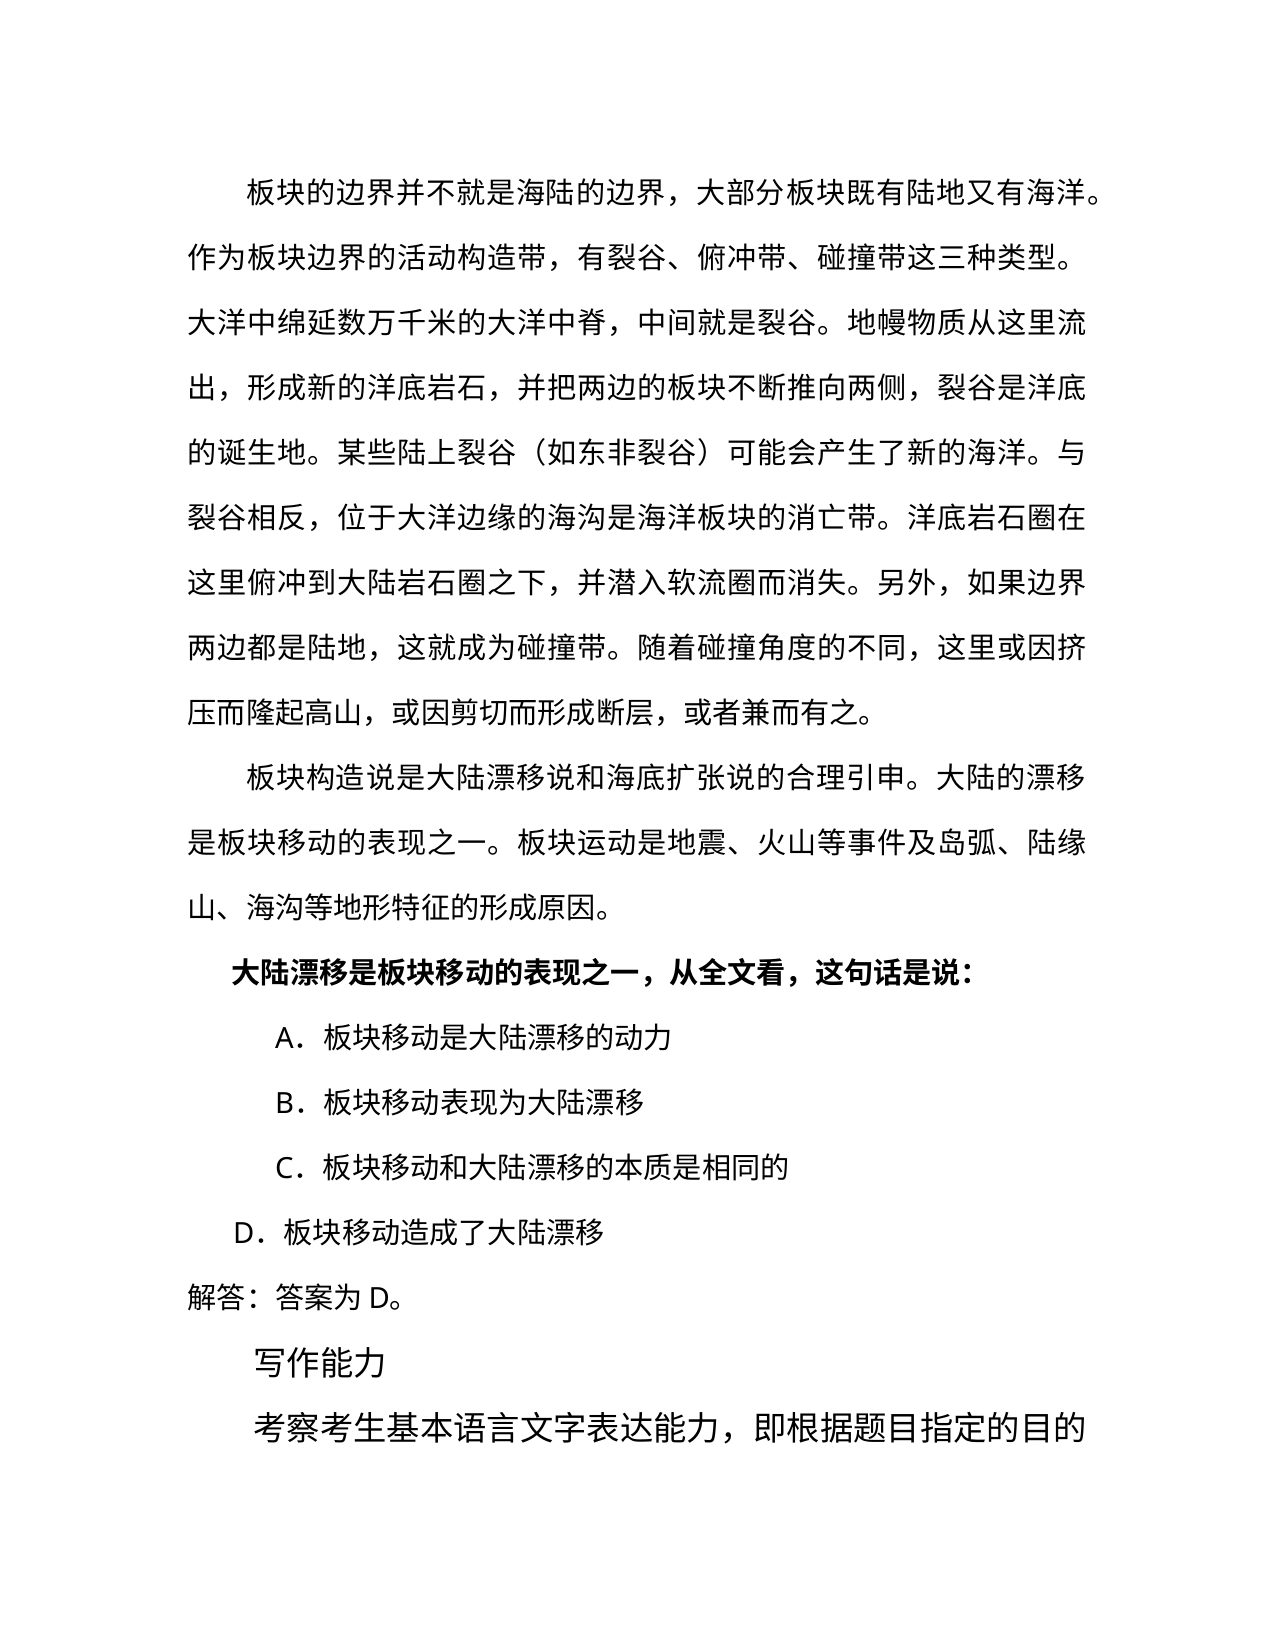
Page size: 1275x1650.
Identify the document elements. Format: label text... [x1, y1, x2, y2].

text 板块构造说是大陆漂移说和海底扩张说的合理引申。大陆的漂移是板块移动的表现之一。板块运动是地震、火山等事件及岛弧、陆缘山、海沟等地形特征的形成原因。 [187, 744, 1087, 939]
text 板块的边界并不就是海陆的边界，大部分板块既有陆地又有海洋。作为板块边界的活动构造带，有裂谷、俯冲带、碰撞带这三种类型。大洋中绵延数万千米的大洋中脊，中间就是裂谷。地幔物质从这里流出，形成新的洋底岩石，并把两边的板块不断推向两侧，裂谷是洋底的诞生地。某些陆上裂谷（如东非裂谷）可能会产生了新的海洋。与裂谷相反，位于大洋边缘的海沟是海洋板块的消亡带。洋底岩石圈在这里俯冲到大陆岩石圈之下，并潜入软流圈而消失。另外，如果边界两边都是陆地，这就成为碰撞带。随着碰撞角度的不同，这里或因挤压而隆起高山，或因剪切而形成断层，或者兼而有之。 [187, 159, 1087, 744]
text B．板块移动表现为大陆漂移 [187, 1069, 1087, 1134]
text D．板块移动造成了大陆漂移 [187, 1199, 1087, 1264]
text A．板块移动是大陆漂移的动力 [275, 1004, 1087, 1069]
text 解答：答案为D。 [187, 1264, 1087, 1329]
text 写作能力 [187, 1329, 1087, 1394]
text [187, 1394, 1087, 1459]
text C．板块移动和大陆漂移的本质是相同的 [187, 1134, 1087, 1199]
text 大陆漂移是板块移动的表现之一，从全文看，这句话是说： [187, 939, 1087, 1004]
